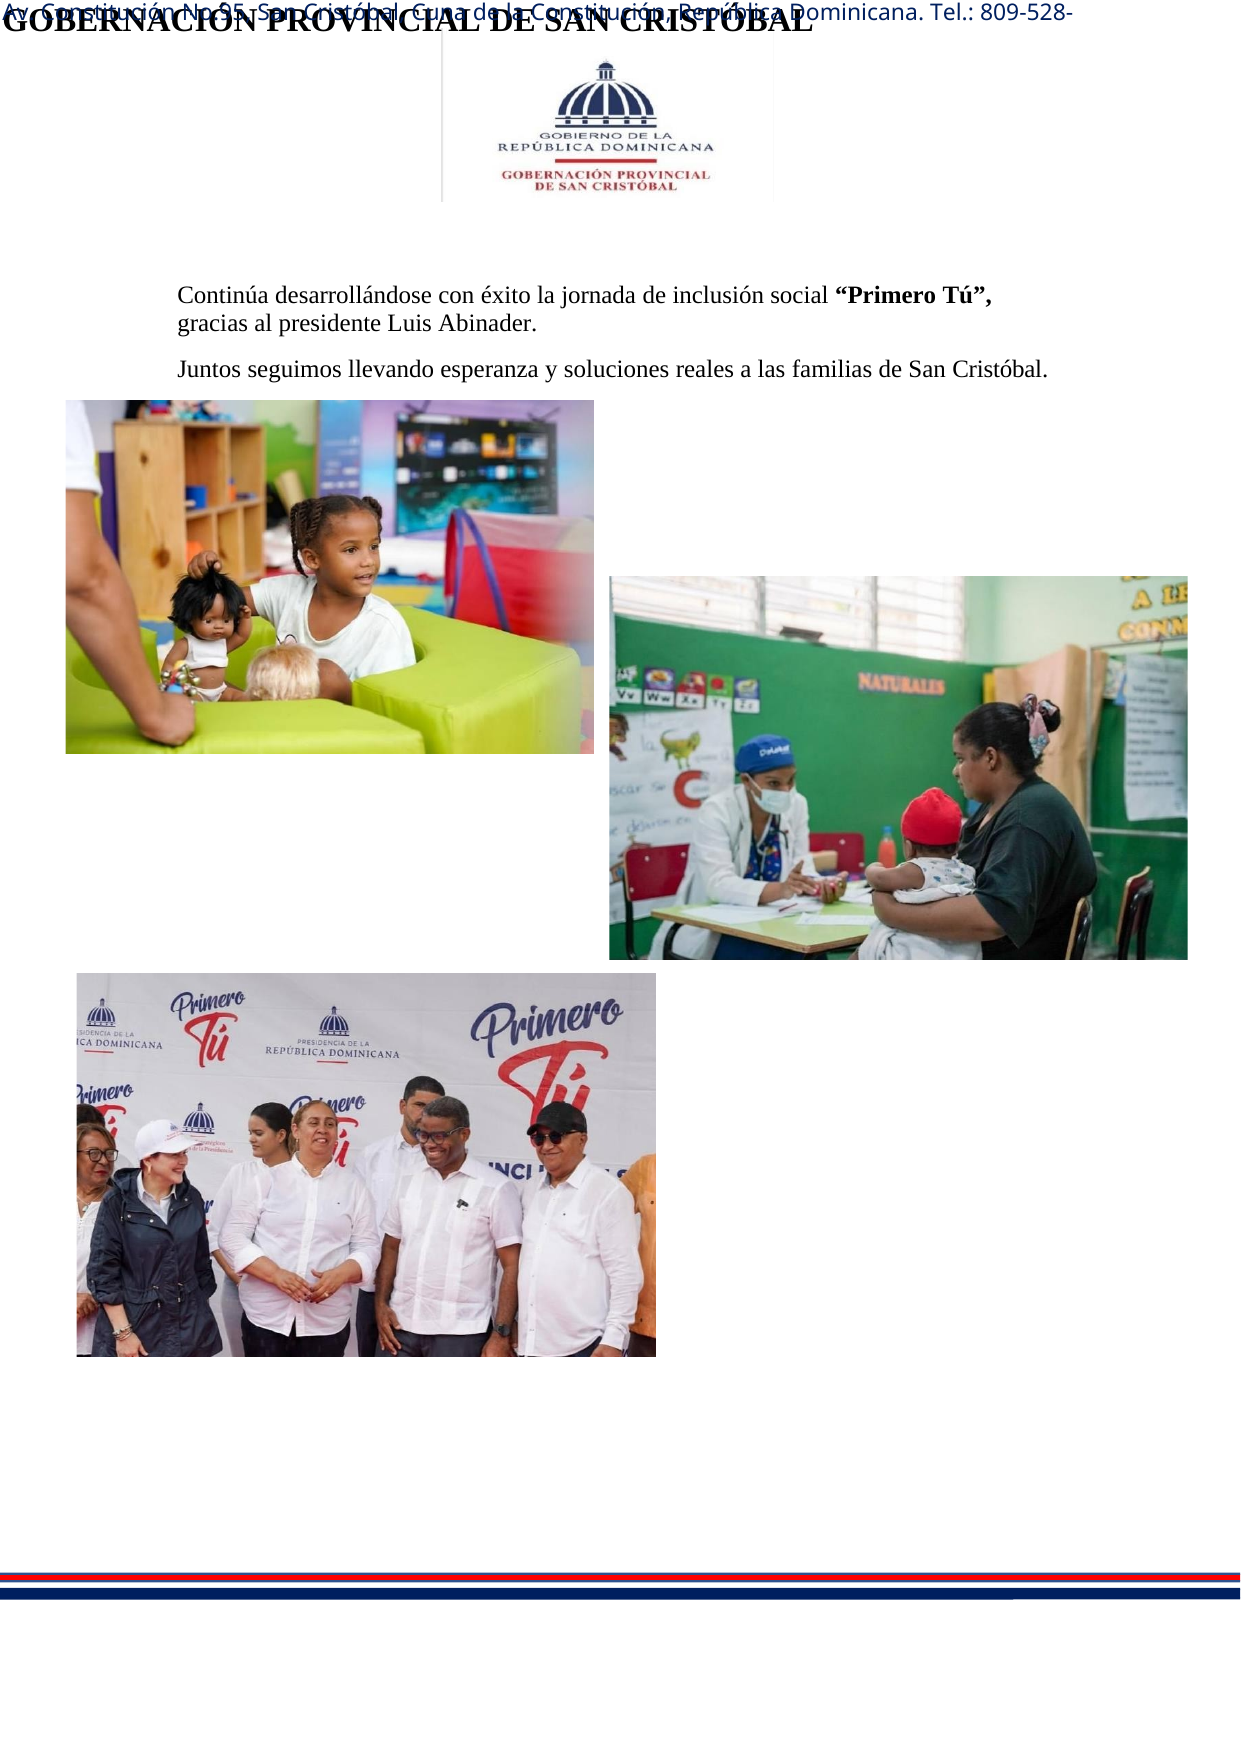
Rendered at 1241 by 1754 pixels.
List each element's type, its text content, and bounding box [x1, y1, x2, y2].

text Continúa desarrollándose con éxito la jornada de inclusión social “Primero Tú”, gracias al presidente Luis Abinader. [177, 280, 1063, 337]
picture [76, 973, 656, 1357]
picture [65, 400, 594, 754]
picture [441, 28, 774, 202]
picture [609, 576, 1188, 960]
text Juntos seguimos llevando esperanza y soluciones reales a las familias de San Cristóbal. [177, 354, 1226, 383]
